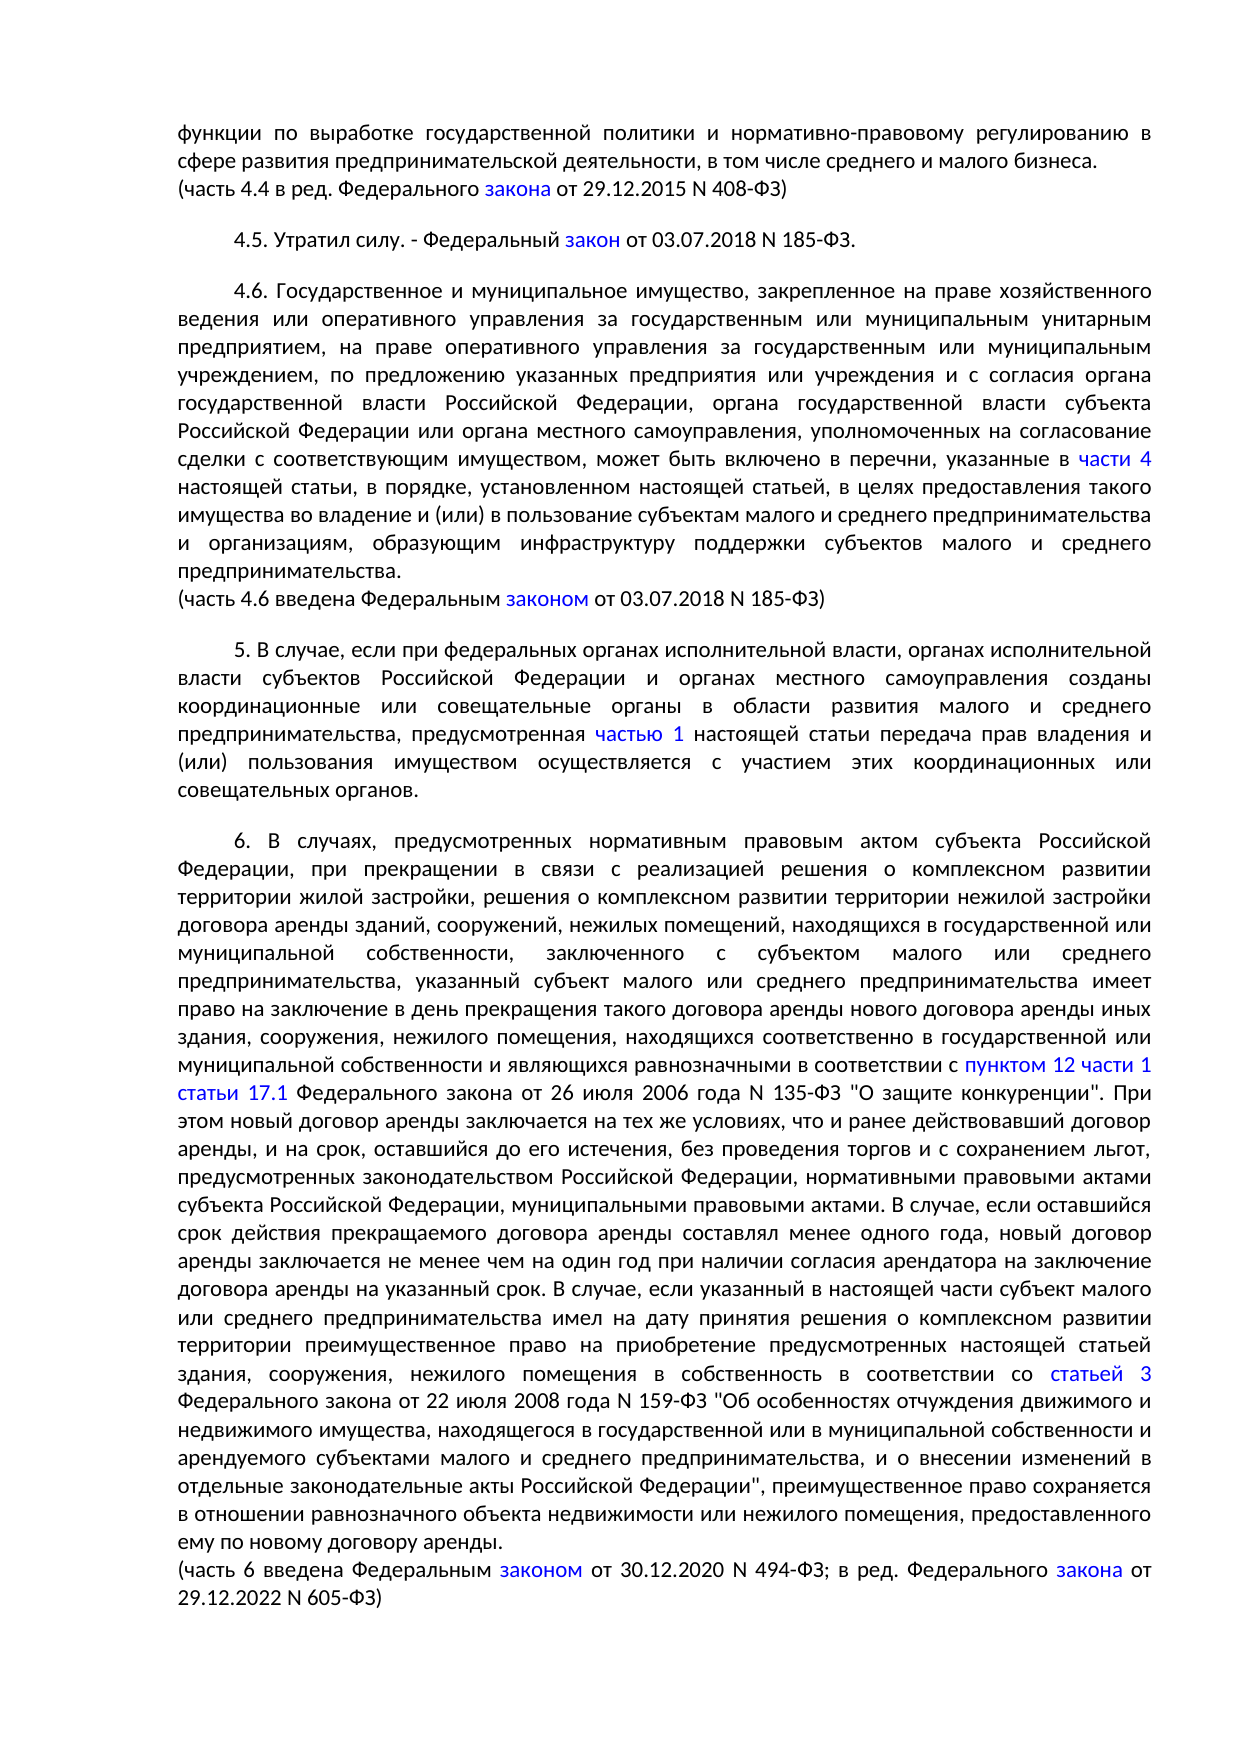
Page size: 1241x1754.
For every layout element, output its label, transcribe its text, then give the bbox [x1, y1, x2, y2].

text (часть 4.4 в ред. Федерального закона от 29.12.2015 N 408-ФЗ) [177, 174, 1152, 202]
text (часть 6 введена Федеральным законом от 30.12.2020 N 494-ФЗ; в ред. Федерального закона от 29.12.2022 N 605-ФЗ) [177, 1555, 1152, 1611]
text 5. В случае, если при федеральных органах исполнительной власти, органах исполнительной власти субъектов Российской Федерации и органах местного самоуправления созданы координационные или совещательные органы в области развития малого и среднего предпринимательства, предусмотренная частью 1 настоящей статьи передача прав владения и (или) пользования имуществом осуществляется с участием этих координационных или совещательных органов. [177, 635, 1152, 803]
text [177, 118, 1152, 174]
text (часть 4.6 введена Федеральным законом от 03.07.2018 N 185-ФЗ) [177, 584, 1152, 612]
text 6. В случаях, предусмотренных нормативным правовым актом субъекта Российской Федерации, при прекращении в связи с реализацией решения о комплексном развитии территории жилой застройки, решения о комплексном развитии территории нежилой застройки договора аренды зданий, сооружений, нежилых помещений, находящихся в государственной или муниципальной собственности, заключенного с субъектом малого или среднего предпринимательства, указанный субъект малого или среднего предпринимательства имеет право на заключение в день прекращения такого договора аренды нового договора аренды иных здания, сооружения, нежилого помещения, находящихся соответственно в государственной или муниципальной собственности и являющихся равнозначными в соответствии с пунктом 12 части 1 статьи 17.1 Федерального закона от 26 июля 2006 года N 135-ФЗ "О защите конкуренции". При этом новый договор аренды заключается на тех же условиях, что и ранее действовавший договор аренды, и на срок, оставшийся до его истечения, без проведения торгов и с сохранением льгот, предусмотренных законодательством Российской Федерации, нормативными правовыми актами субъекта Российской Федерации, муниципальными правовыми актами. В случае, если оставшийся срок действия прекращаемого договора аренды составлял менее одного года, новый договор аренды заключается не менее чем на один год при наличии согласия арендатора на заключение договора аренды на указанный срок. В случае, если указанный в настоящей части субъект малого или среднего предпринимательства имел на дату принятия решения о комплексном развитии территории преимущественное право на приобретение предусмотренных настоящей статьей здания, сооружения, нежилого помещения в собственность в соответствии со статьей 3 Федерального закона от 22 июля 2008 года N 159-ФЗ "Об особенностях отчуждения движимого и недвижимого имущества, находящегося в государственной или в муниципальной собственности и арендуемого субъектами малого и среднего предпринимательства, и о внесении изменений в отдельные законодательные акты Российской Федерации", преимущественное право сохраняется в отношении равнозначного объекта недвижимости или нежилого помещения, предоставленного ему по новому договору аренды. [177, 826, 1152, 1555]
text 4.6. Государственное и муниципальное имущество, закрепленное на праве хозяйственного ведения или оперативного управления за государственным или муниципальным унитарным предприятием, на праве оперативного управления за государственным или муниципальным учреждением, по предложению указанных предприятия или учреждения и с согласия органа государственной власти Российской Федерации, органа государственной власти субъекта Российской Федерации или органа местного самоуправления, уполномоченных на согласование сделки с соответствующим имуществом, может быть включено в перечни, указанные в части 4 настоящей статьи, в порядке, установленном настоящей статьей, в целях предоставления такого имущества во владение и (или) в пользование субъектам малого и среднего предпринимательства и организациям, образующим инфраструктуру поддержки субъектов малого и среднего предпринимательства. [177, 276, 1152, 584]
text 4.5. Утратил силу. - Федеральный закон от 03.07.2018 N 185-ФЗ. [177, 225, 1152, 253]
